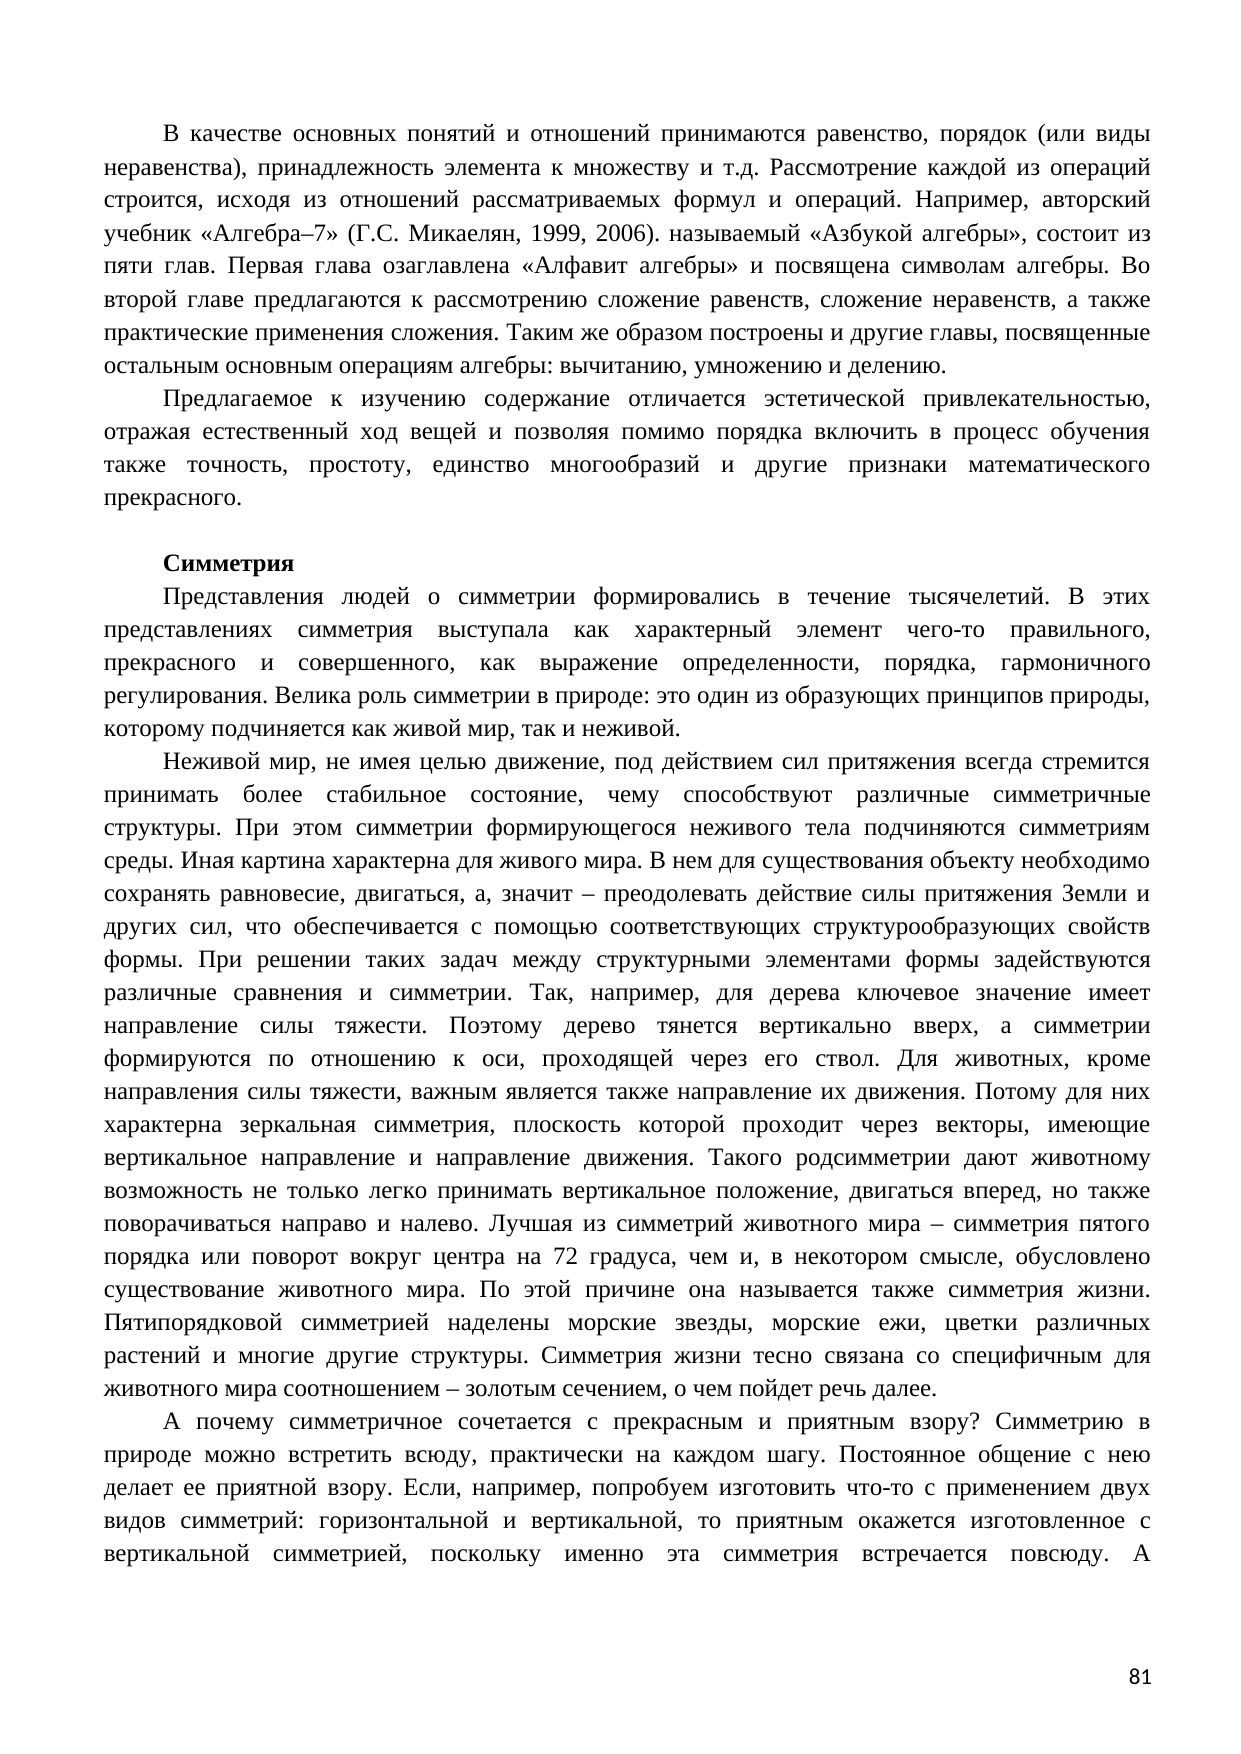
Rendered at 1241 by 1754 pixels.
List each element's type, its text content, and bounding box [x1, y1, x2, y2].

text В качестве основных понятий и отношений принимаются равенство, порядок (или виды неравенства), принадлежность элемента к множеству и т.д. Рассмотрение каждой из операций строится, исходя из отношений рассматриваемых формул и операций. Например, авторский учебник «Алгебра–7» (Г.С. Микаелян, 1999, 2006). называемый «Азбукой алгебры», состоит из пяти глав. Первая глава озаглавлена «Алфавит алгебры» и посвящена символам алгебры. Во второй главе предлагаются к рассмотрению сложение равенств, сложение неравенств, а также практические применения сложения. Таким же образом построены и другие главы, посвященные остальным основным операциям алгебры: вычитанию, умножению и делению. [103, 118, 1152, 378]
text Предлагаемое к изучению содержание отличается эстетической привлекательностью, отражая естественный ход вещей и позволяя помимо порядка включить в процесс обучения также точность, простоту, единство многообразий и другие признаки математического прекрасного. [103, 383, 1152, 511]
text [103, 1406, 1152, 1567]
text Представления людей о симметрии формировались в течение тысячелетий. В этих представлениях симметрия выступала как характерный элемент чего-то правильного, прекрасного и совершенного, как выражение определенности, порядка, гармоничного регулирования. Велика роль симметрии в природе: это один из образующих принципов природы, которому подчиняется как живой мир, так и неживой. [103, 581, 1152, 742]
text Неживой мир, не имея целью движение, под действием сил притяжения всегда стремится принимать более стабильное состояние, чему способствуют различные симметричные структуры. При этом симметрии формирующегося неживого тела подчиняются симметриям среды. Иная картина характерна для живого мира. В нем для существования объекту необходимо сохранять равновесие, двигаться, а, значит – преодолевать действие силы притяжения Земли и других сил, что обеспечивается с помощью соответствующих структурообразующих свойств формы. При решении таких задач между структурными элементами формы задействуются различные сравнения и симметрии. Так, например, для дерева ключевое значение имеет направление силы тяжести. Поэтому дерево тянется вертикально вверх, а симметрии формируются по отношению к оси, проходящей через его ствол. Для животных, кроме направления силы тяжести, важным является также направление их движения. Потому для них характерна зеркальная симметрия, плоскость которой проходит через векторы, имеющие вертикальное направление и направление движения. Такого родсимметрии дают животному возможность не только легко принимать вертикальное положение, двигаться вперед, но также поворачиваться направо и налево. Лучшая из симметрий животного мира – симметрия пятого порядка или поворот вокруг центра на 72 градуса, чем и, в некотором смысле, обусловлено существование животного мира. По этой причине она называется также симметрия жизни. Пятипорядковой симметрией наделены морские звезды, морские ежи, цветки различных растений и многие другие структуры. Симметрия жизни тесно связана со специфичным для животного мира соотношением – золотым сечением, о чем пойдет речь далее. [103, 746, 1152, 1402]
text Симметрия [103, 548, 1152, 577]
